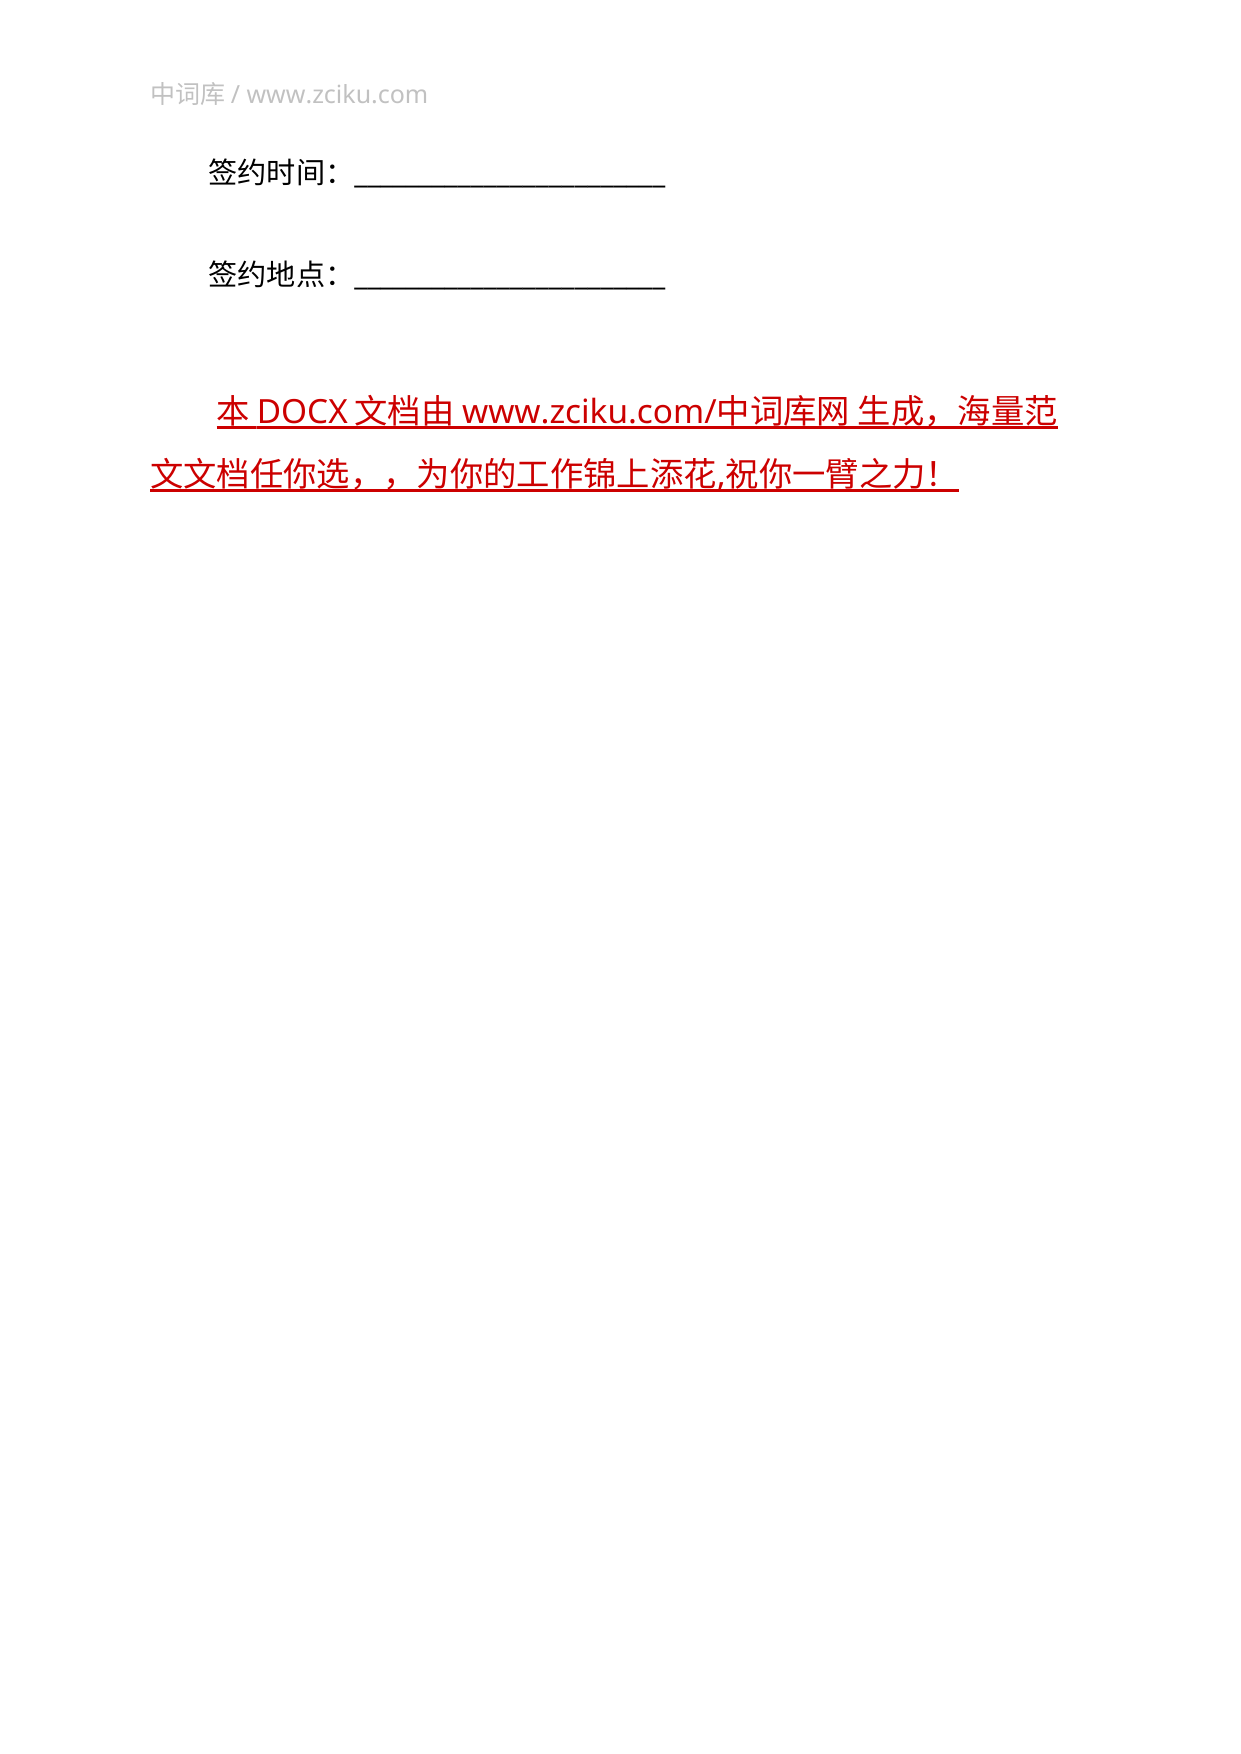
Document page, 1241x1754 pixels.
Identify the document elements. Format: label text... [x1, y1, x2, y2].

text 签约地点：________________________ [150, 252, 1090, 294]
text 本DOCX文档由 www.zciku.com/中词库网 生成，海量范文文档任你选，，为你的工作锦上添花,祝你一臂之力！ [150, 385, 1090, 496]
text 签约时间：________________________ [150, 150, 1090, 192]
